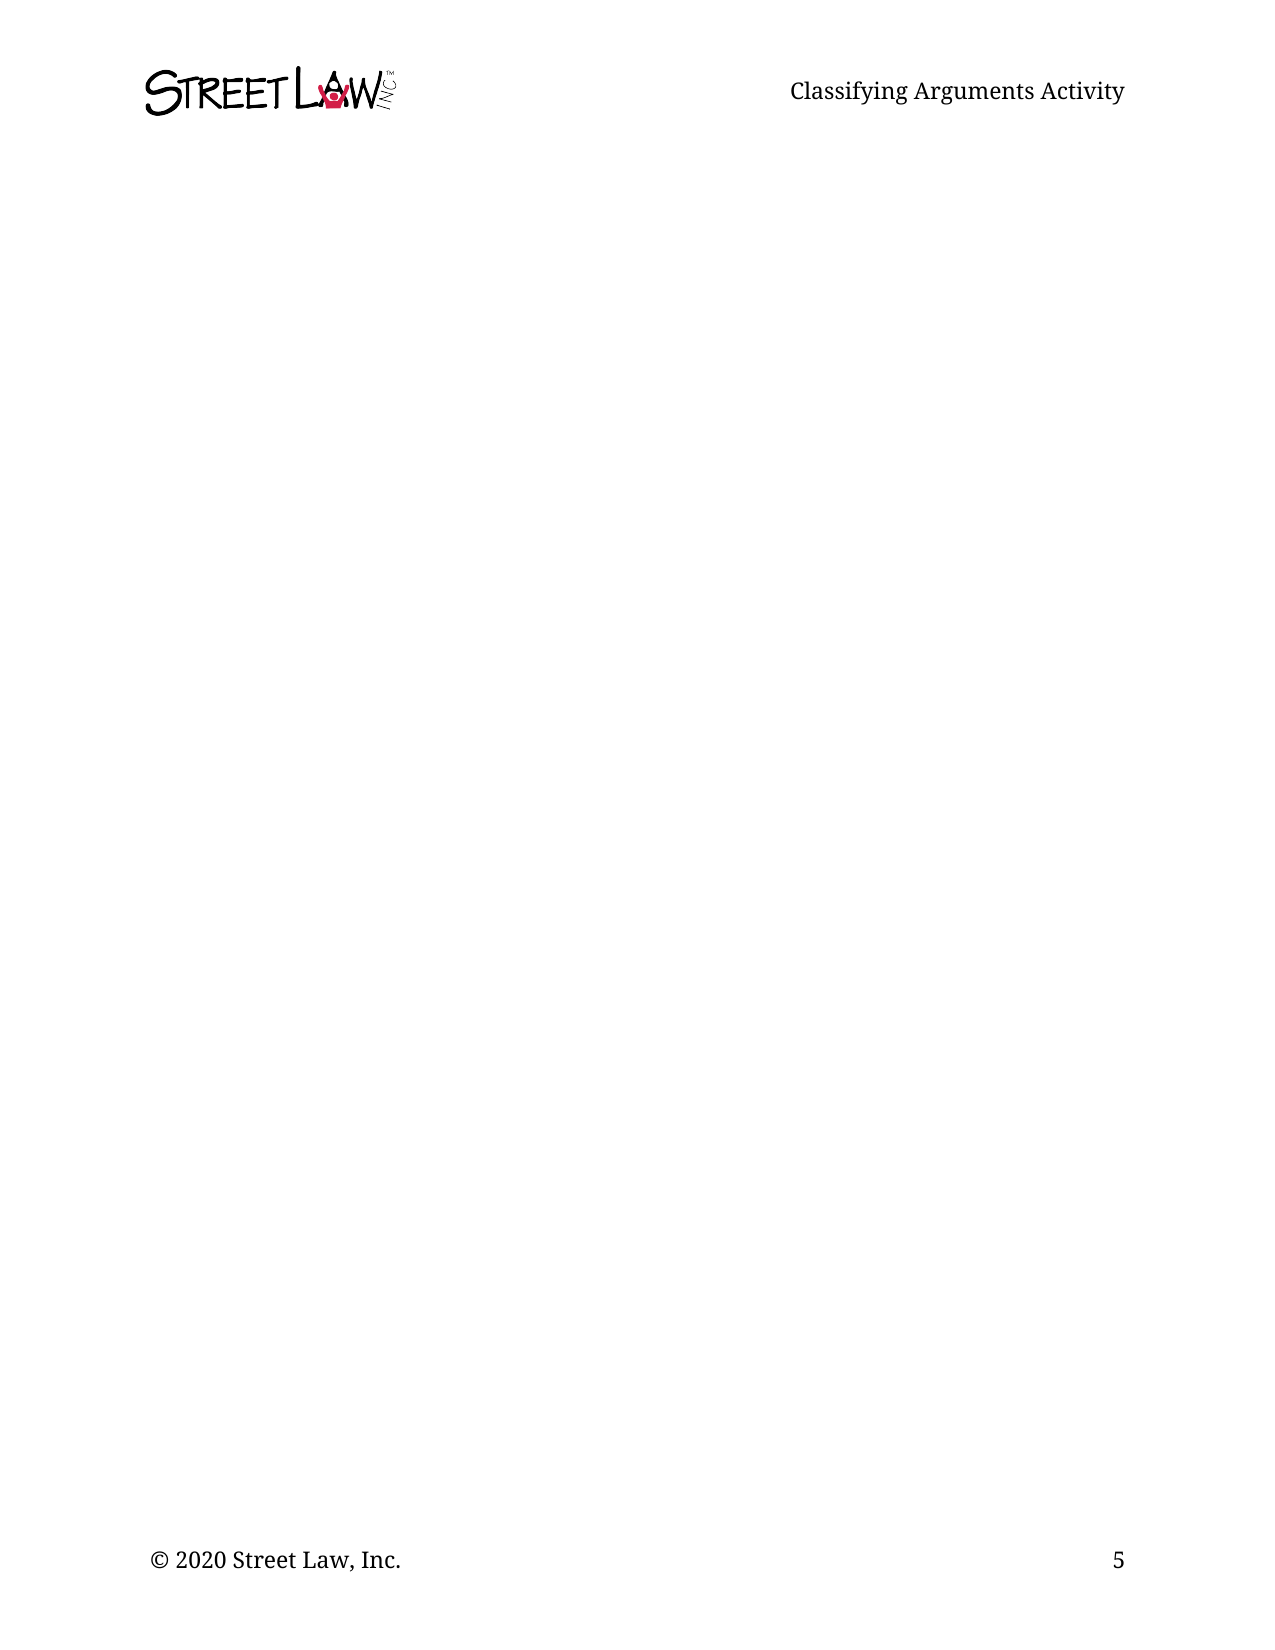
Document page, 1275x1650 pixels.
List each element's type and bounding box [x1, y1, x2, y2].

picture [130, 54, 413, 128]
